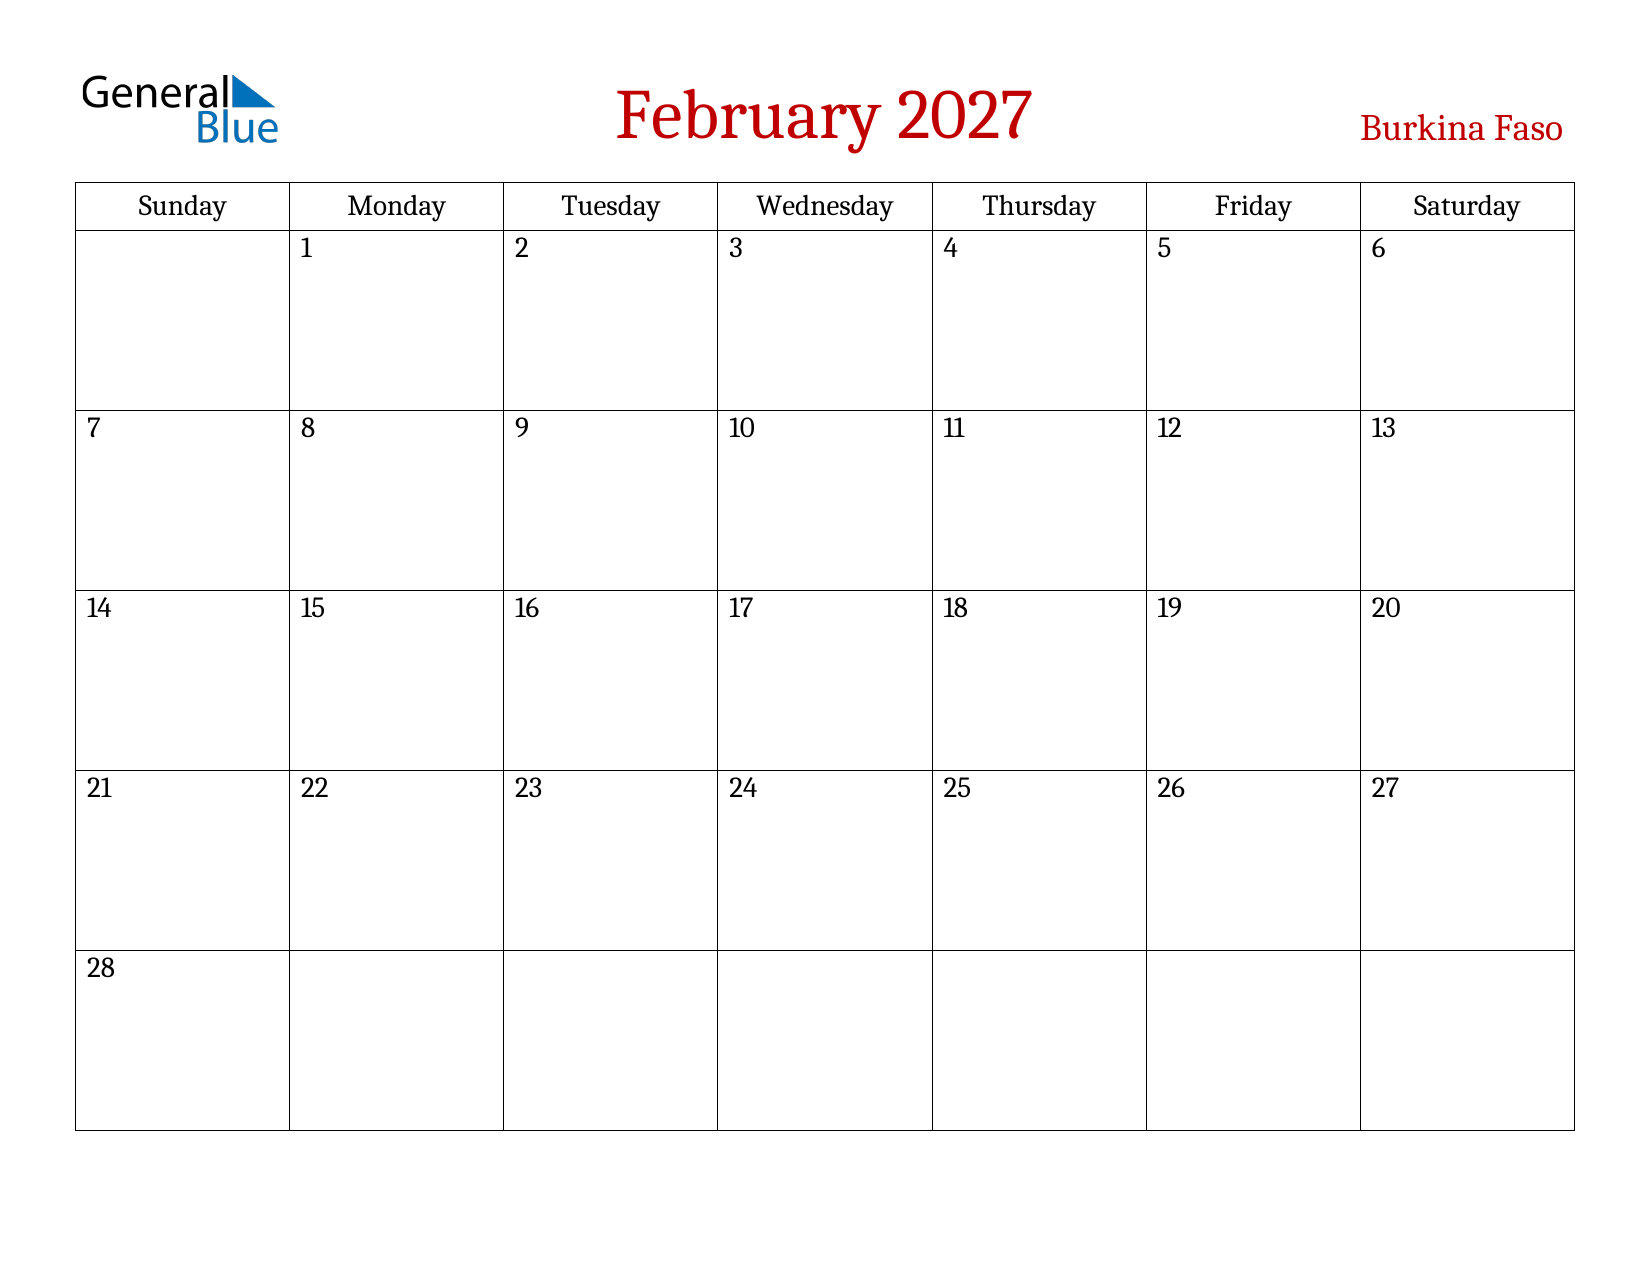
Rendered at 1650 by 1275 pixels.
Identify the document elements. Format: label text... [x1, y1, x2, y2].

table_cell [933, 805, 1146, 950]
table_cell [290, 805, 503, 950]
table_cell [290, 265, 503, 410]
table_cell 24 [718, 771, 932, 805]
table_cell 21 [76, 771, 289, 805]
table_cell [933, 985, 1146, 1130]
table_cell 15 [290, 591, 503, 625]
table_cell Sunday [76, 183, 289, 230]
table_cell Thursday [933, 183, 1146, 230]
table_cell [718, 951, 932, 985]
table_header [76, 75, 503, 182]
table_cell 2 [504, 231, 717, 264]
table_cell [1147, 951, 1360, 985]
table_cell [76, 445, 289, 590]
table_cell 9 [504, 411, 717, 444]
table_cell 27 [1361, 771, 1574, 805]
table_cell 4 [933, 231, 1146, 264]
table_cell 16 [504, 591, 717, 625]
table_cell 1 [290, 231, 503, 264]
table_cell 26 [1147, 771, 1360, 805]
table_cell 7 [76, 411, 289, 444]
table_cell 12 [1147, 411, 1360, 444]
table_cell [1147, 445, 1360, 590]
table_cell [504, 445, 717, 590]
table_cell [718, 805, 932, 950]
table_header February 2027 [504, 75, 1146, 182]
table_cell [1361, 985, 1574, 1130]
picture [82, 75, 278, 143]
table_cell [504, 951, 717, 985]
table_cell Monday [290, 183, 503, 230]
table_cell Tuesday [504, 183, 717, 230]
table_cell [76, 985, 289, 1130]
table_header Burkina Faso [1146, 75, 1574, 182]
table_cell [933, 625, 1146, 770]
table_cell [933, 445, 1146, 590]
table_cell [1361, 805, 1574, 950]
table_cell [76, 265, 289, 410]
table_cell [718, 445, 932, 590]
table_cell [1361, 445, 1574, 590]
table_cell 3 [718, 231, 932, 264]
table_cell [718, 265, 932, 410]
table_cell 11 [933, 411, 1146, 444]
table_cell [504, 805, 717, 950]
table_cell 8 [290, 411, 503, 444]
table_cell 5 [1147, 231, 1360, 264]
table_cell 23 [504, 771, 717, 805]
table_cell 17 [718, 591, 932, 625]
table_cell Friday [1147, 183, 1360, 230]
table_cell 22 [290, 771, 503, 805]
table_cell [718, 985, 932, 1130]
table_cell 10 [718, 411, 932, 444]
table_cell 19 [1147, 591, 1360, 625]
table_cell [1361, 625, 1574, 770]
table_cell [504, 265, 717, 410]
table_cell [1361, 265, 1574, 410]
table_cell [76, 805, 289, 950]
table_cell [290, 951, 503, 985]
table_cell Wednesday [718, 183, 932, 230]
table_cell 14 [76, 591, 289, 625]
table_cell 28 [76, 951, 289, 985]
table_cell [76, 625, 289, 770]
table_cell 18 [933, 591, 1146, 625]
table_cell [1147, 625, 1360, 770]
table_cell [504, 625, 717, 770]
table_cell [933, 265, 1146, 410]
table_cell [290, 985, 503, 1130]
table_cell [504, 985, 717, 1130]
table_cell [290, 445, 503, 590]
table_cell [76, 231, 289, 264]
table_cell [1147, 985, 1360, 1130]
table_cell [1147, 805, 1360, 950]
table_cell 25 [933, 771, 1146, 805]
table_cell 6 [1361, 231, 1574, 264]
table_cell 20 [1361, 591, 1574, 625]
table_cell [718, 625, 932, 770]
table_cell Saturday [1361, 183, 1574, 230]
table_cell [1361, 951, 1574, 985]
table_cell [290, 625, 503, 770]
table_cell [1147, 265, 1360, 410]
table_cell [933, 951, 1146, 985]
table_cell 13 [1361, 411, 1574, 444]
